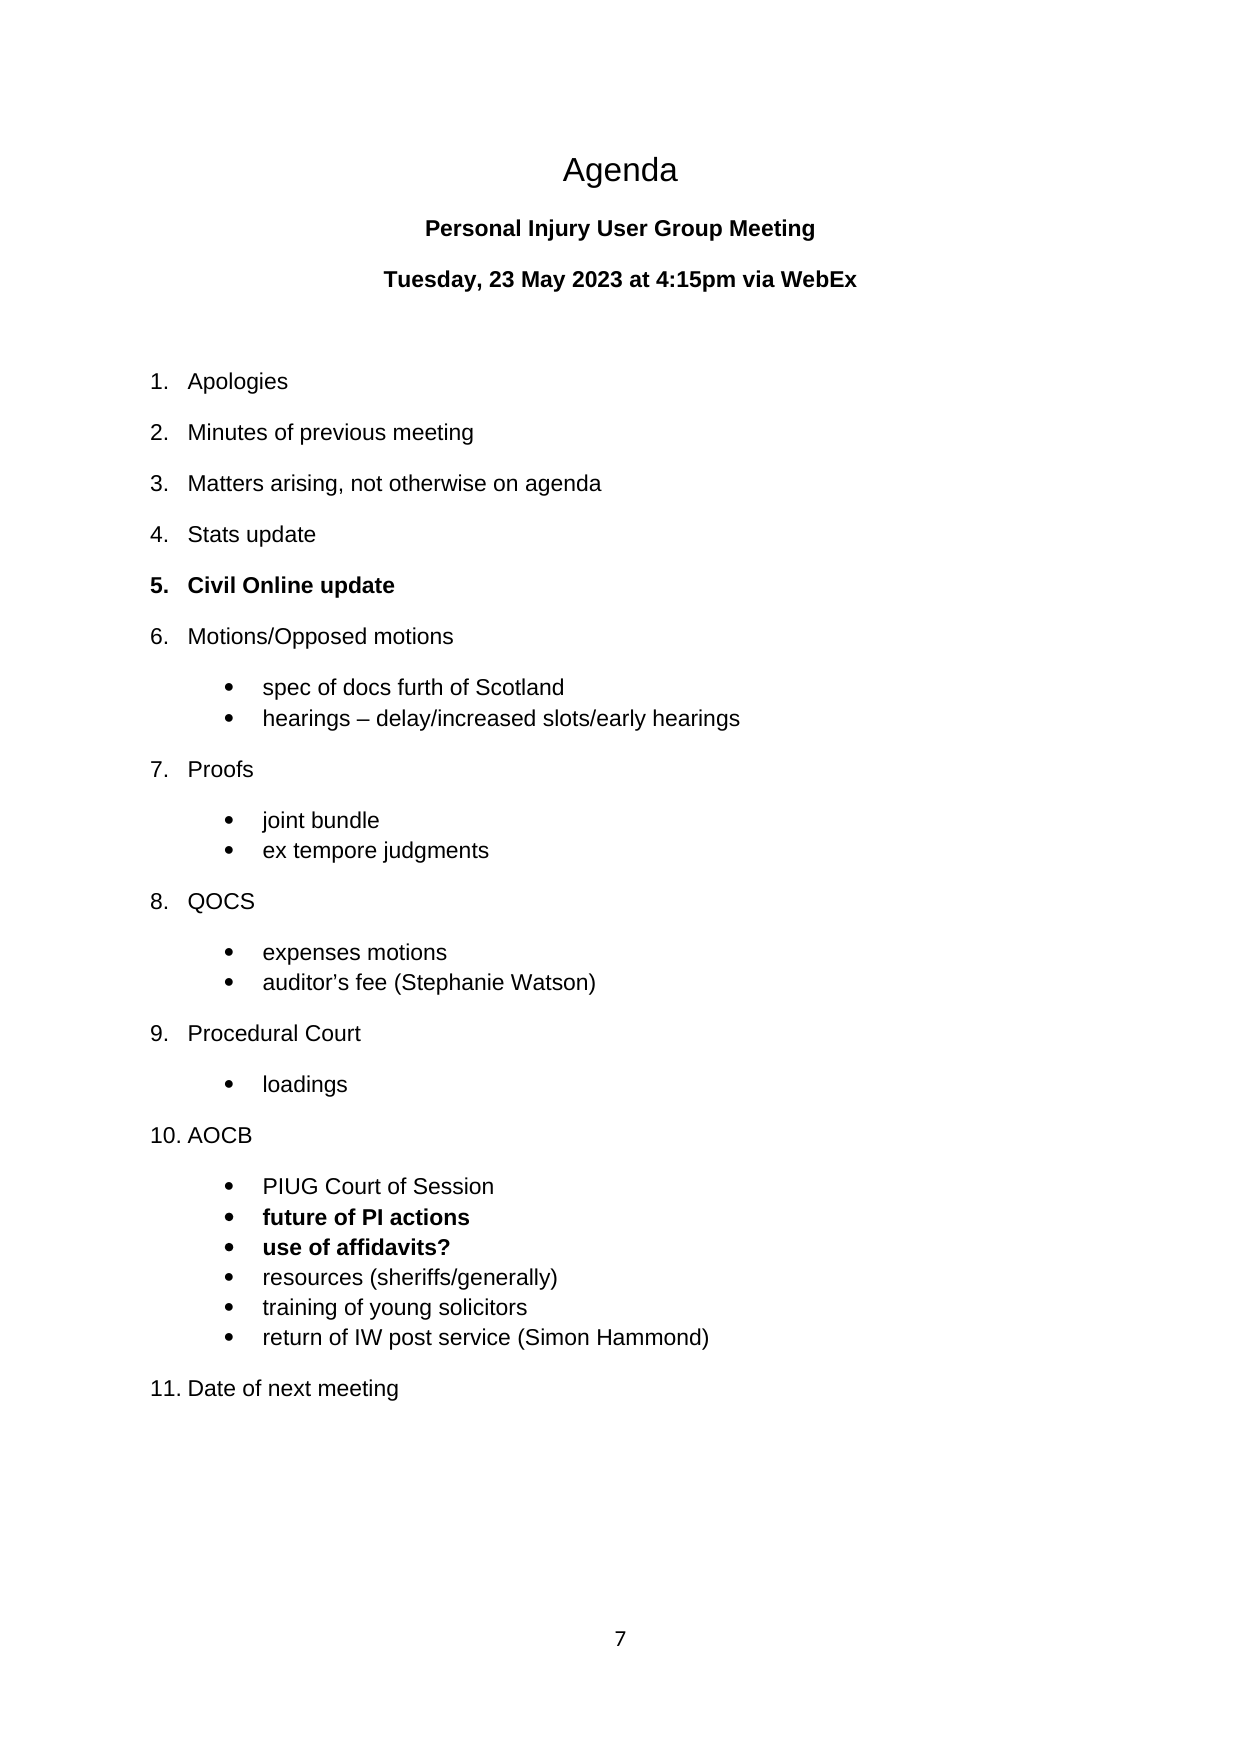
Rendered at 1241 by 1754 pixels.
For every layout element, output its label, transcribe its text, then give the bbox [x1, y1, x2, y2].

list Proofs [150, 756, 1090, 782]
list QOCS [150, 888, 1090, 914]
list Motions/Opposed motions [150, 623, 1090, 650]
list future of PI actions [225, 1203, 1090, 1230]
list Matters arising, not otherwise on agenda [150, 470, 1090, 497]
list auditor’s fee (Stephanie Watson) [225, 969, 1090, 996]
list joint bundle [225, 807, 1090, 833]
list Date of next meeting [150, 1375, 1090, 1402]
list spec of docs furth of Scotland [225, 674, 1090, 701]
list Minutes of previous meeting [150, 419, 1090, 446]
list training of young solicitors [225, 1294, 1090, 1321]
list ex tempore judgments [225, 837, 1090, 863]
list use of affidavits? [225, 1234, 1090, 1260]
list resources (sheriffs/generally) [225, 1264, 1090, 1290]
list Procedural Court [150, 1020, 1090, 1047]
text Personal Injury User Group Meeting [150, 215, 1090, 241]
list Stats update [150, 521, 1090, 548]
list AOCB [150, 1122, 1090, 1149]
text Agenda [150, 150, 1090, 188]
list hearings – delay/increased slots/early hearings [225, 704, 1090, 731]
text Tuesday, 23 May 2023 at 4:15pm via WebEx [150, 266, 1090, 292]
list Apologies [150, 368, 1090, 394]
list loadings [225, 1071, 1090, 1098]
list expenses motions [225, 939, 1090, 965]
list return of IW post service (Simon Hammond) [225, 1324, 1090, 1351]
list PIUG Court of Session [225, 1173, 1090, 1200]
list Civil Online update [150, 572, 1090, 599]
